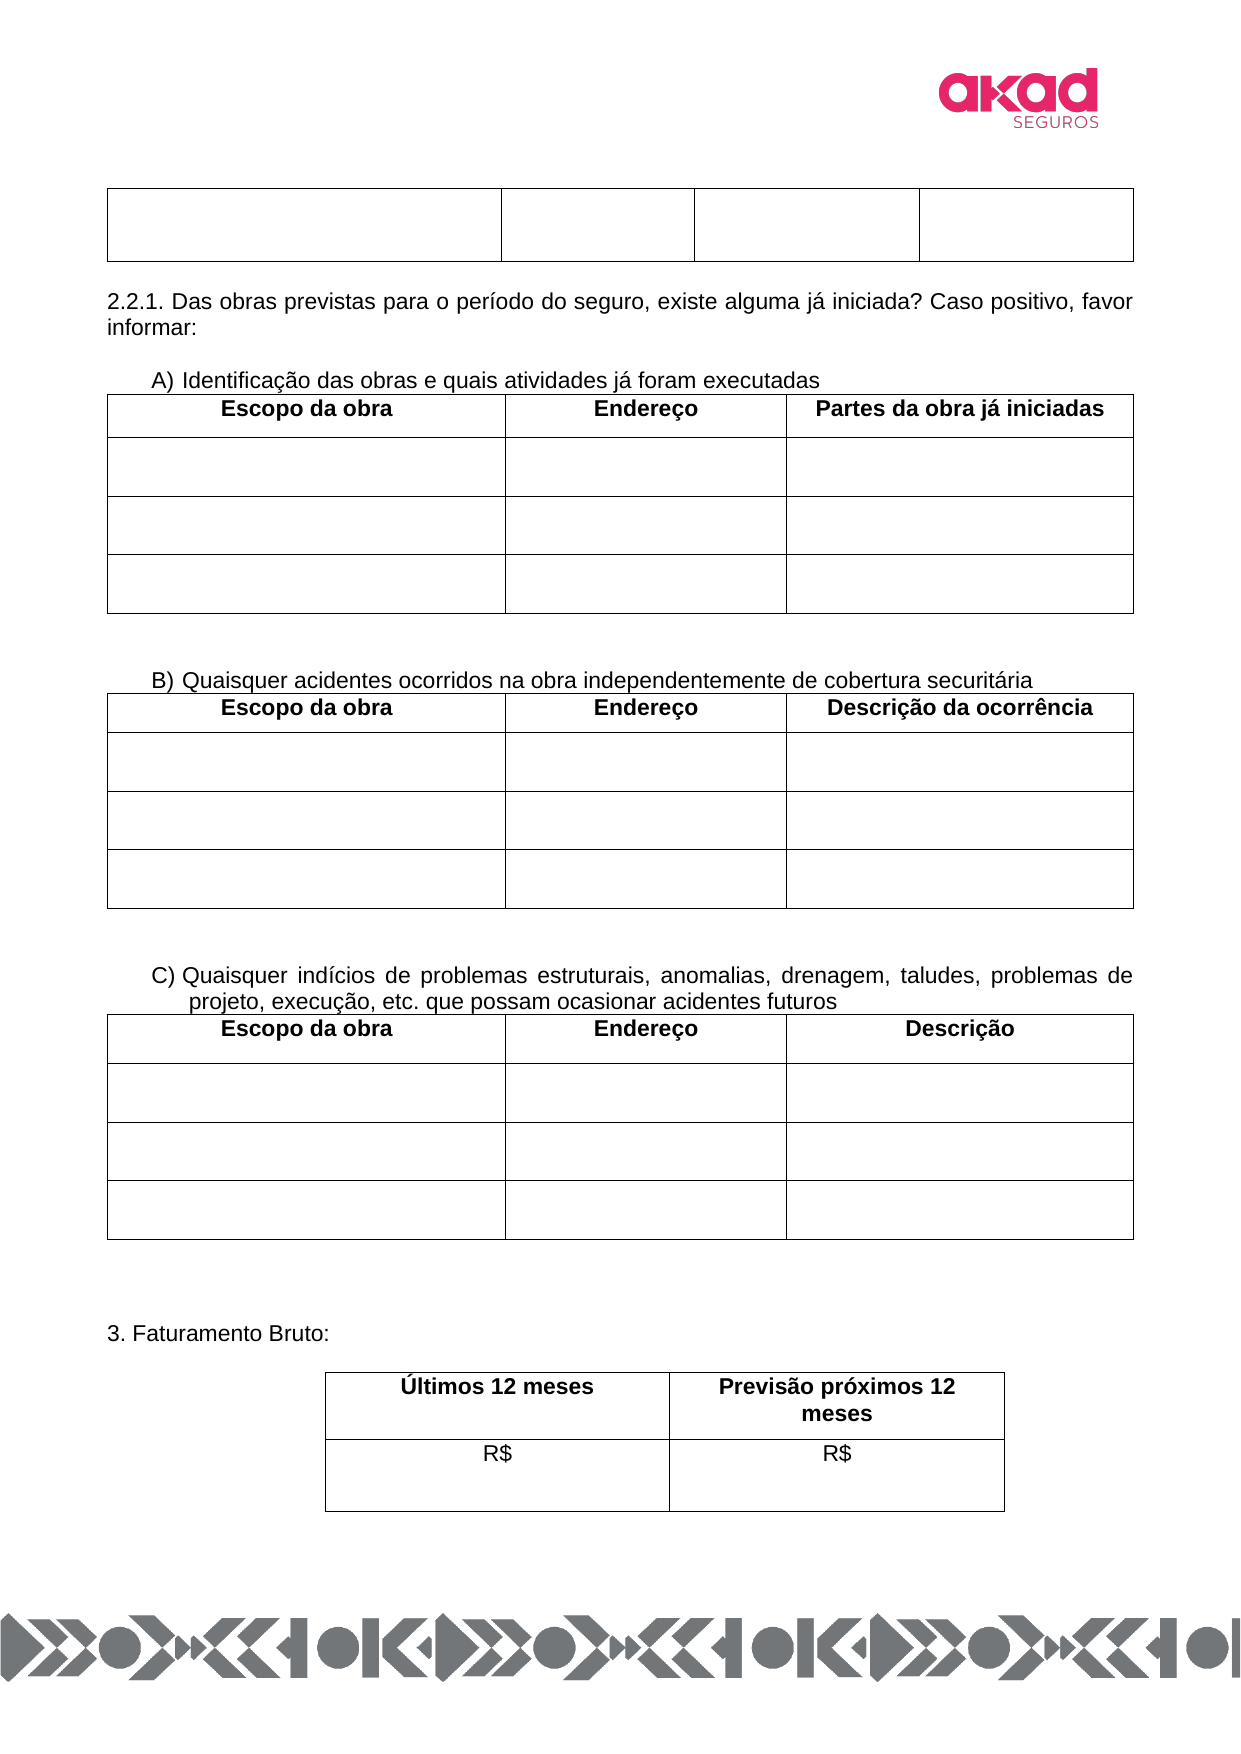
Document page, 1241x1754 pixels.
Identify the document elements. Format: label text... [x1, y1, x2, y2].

list Quaisquer indícios de problemas estruturais, anomalias, drenagem, taludes, problemas de projeto, execução, etc. que possam ocasionar acidentes futuros [151, 962, 1134, 1014]
list Identificação das obras e quais atividades já foram executadas [151, 367, 1134, 393]
table_cell [108, 189, 501, 261]
table_header Previsão próximos 12 meses [670, 1373, 1004, 1439]
picture [931, 60, 1106, 136]
table_header Endereço [506, 1015, 786, 1063]
table_cell [502, 189, 694, 261]
table_cell [506, 1064, 786, 1122]
table_cell [787, 438, 1133, 496]
table_cell [506, 497, 786, 554]
table_cell [506, 1181, 786, 1239]
table_header Endereço [506, 395, 786, 437]
table_header Escopo da obra [108, 694, 505, 732]
table_cell [787, 1181, 1133, 1239]
picture [0, 1613, 1241, 1682]
table_cell [108, 1181, 505, 1239]
list Quaisquer acidentes ocorridos na obra independentemente de cobertura securitária [151, 667, 1134, 693]
table_cell [108, 850, 505, 908]
table_cell [787, 733, 1133, 791]
table_cell [787, 555, 1133, 613]
table_header Últimos 12 meses [326, 1373, 669, 1439]
table_cell [787, 1123, 1133, 1180]
table_cell [787, 792, 1133, 849]
table_header Endereço [506, 694, 786, 732]
table_cell [506, 850, 786, 908]
table_cell [108, 1064, 505, 1122]
table_cell [108, 1123, 505, 1180]
table_cell [108, 438, 505, 496]
table_cell [108, 733, 505, 791]
table_header Partes da obra já iniciadas [787, 395, 1133, 437]
text 3. Faturamento Bruto: [107, 1319, 1134, 1346]
table_header Escopo da obra [108, 395, 505, 437]
table_cell [787, 850, 1133, 908]
table_header Descrição da ocorrência [787, 694, 1133, 732]
table_cell [506, 733, 786, 791]
table_cell R$ [670, 1440, 1004, 1511]
table_cell [506, 438, 786, 496]
table_cell [787, 1064, 1133, 1122]
table_cell [506, 555, 786, 613]
table_cell R$ [326, 1440, 669, 1511]
table_header Escopo da obra [108, 1015, 505, 1063]
table_cell [787, 497, 1133, 554]
table_cell [695, 189, 919, 261]
table_cell [920, 189, 1133, 261]
table_cell [506, 792, 786, 849]
table_cell [108, 792, 505, 849]
table_cell [108, 555, 505, 613]
text 2.2.1. Das obras previstas para o período do seguro, existe alguma já iniciada? Caso positivo, favor informar: [107, 288, 1134, 341]
table_cell [506, 1123, 786, 1180]
table_header Descrição [787, 1015, 1133, 1063]
table_cell [108, 497, 505, 554]
